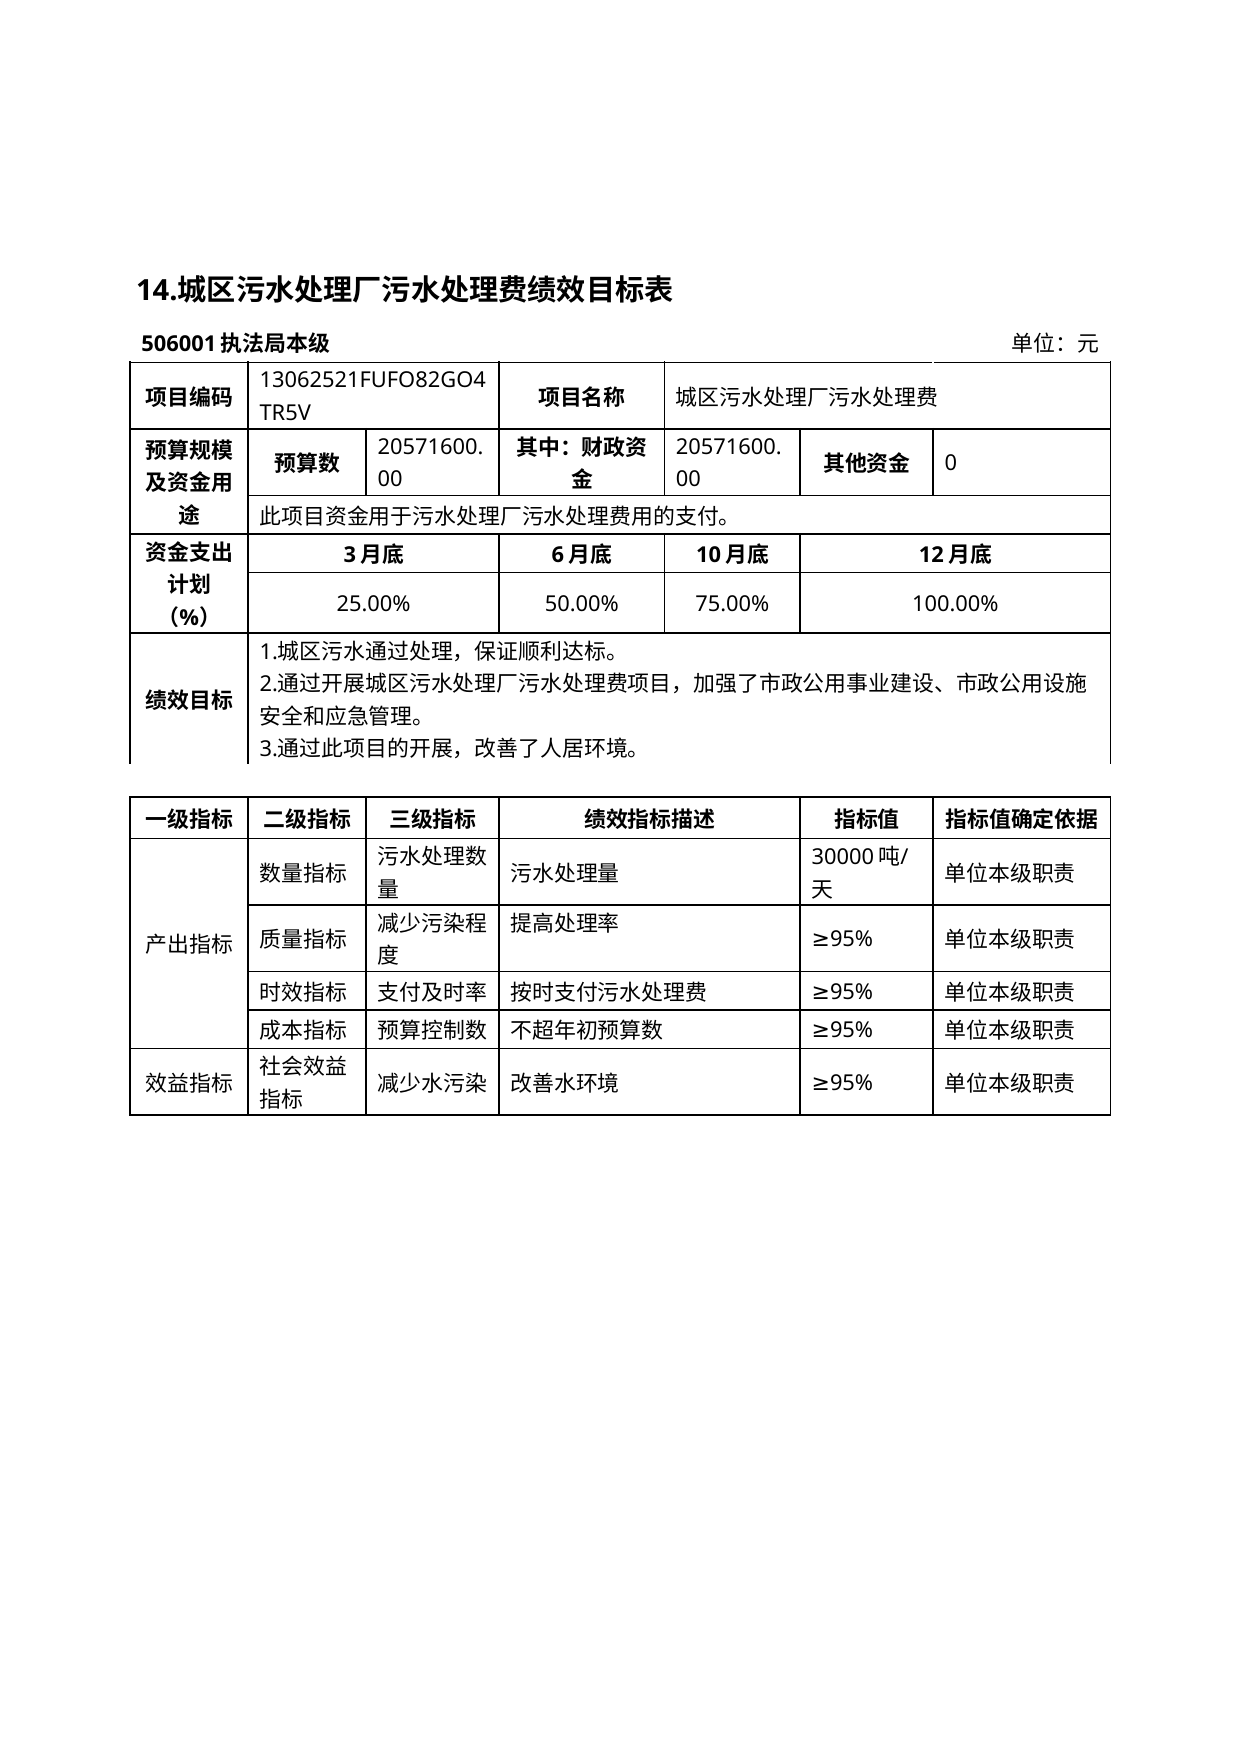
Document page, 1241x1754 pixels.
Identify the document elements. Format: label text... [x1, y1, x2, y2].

table_cell ≥95% [801, 972, 932, 1009]
table_cell 25.00% [249, 573, 498, 632]
table_cell 单位本级职责 [934, 972, 1110, 1009]
table_cell 单位本级职责 [934, 906, 1110, 971]
table_cell 预算规模及资金用途 [131, 430, 247, 533]
table_cell 50.00% [500, 573, 664, 632]
table_cell 75.00% [665, 573, 799, 632]
table_cell 污水处理量 [500, 839, 799, 904]
table_cell 12月底 [801, 535, 1110, 571]
table_cell 数量指标 [249, 839, 365, 904]
table_cell ≥95% [801, 906, 932, 971]
table_cell 不超年初预算数 [500, 1011, 799, 1047]
table_cell 13062521FUFO82GO4TR5V [249, 363, 498, 428]
table_cell 城区污水处理厂污水处理费 [665, 363, 1110, 428]
table_cell 项目名称 [500, 363, 664, 428]
table_cell 6月底 [500, 535, 664, 571]
text 14.城区污水处理厂污水处理费绩效目标表 [136, 255, 1104, 320]
table_header 506001执法局本级 [131, 322, 932, 361]
table_cell 产出指标 [131, 839, 247, 1047]
table_cell 支付及时率 [367, 972, 498, 1009]
table_cell 成本指标 [249, 1011, 365, 1047]
table_header 绩效指标描述 [500, 798, 799, 837]
table_cell 其他资金 [801, 430, 932, 494]
table_cell 单位本级职责 [934, 1049, 1110, 1114]
table_header 三级指标 [367, 798, 498, 837]
table_cell 1.城区污水通过处理，保证顺利达标。 2.通过开展城区污水处理厂污水处理费项目，加强了市政公用事业建设、市政公用设施安全和应急管理。 3.通过此项目的开展，改善了人居环境。 [249, 634, 1110, 763]
table_cell 效益指标 [131, 1049, 247, 1114]
table_cell ≥95% [801, 1049, 932, 1114]
table_cell 其中：财政资金 [500, 430, 664, 494]
table_cell 资金支出计划（%） [131, 535, 247, 632]
table_cell 绩效目标 [131, 634, 247, 763]
table_header 单位：元 [934, 322, 1110, 361]
table_cell 改善水环境 [500, 1049, 799, 1114]
table_cell 20571600.00 [367, 430, 498, 494]
table_cell 按时支付污水处理费 [500, 972, 799, 1009]
table_cell 预算控制数 [367, 1011, 498, 1047]
table_cell 单位本级职责 [934, 839, 1110, 904]
table_cell 提高处理率 [500, 906, 799, 971]
table_cell 此项目资金用于污水处理厂污水处理费用的支付。 [249, 496, 1110, 533]
table_cell 30000吨/天 [801, 839, 932, 904]
table_cell 社会效益指标 [249, 1049, 365, 1114]
table_cell 20571600.00 [665, 430, 799, 494]
table_cell 100.00% [801, 573, 1110, 632]
table_cell 减少水污染 [367, 1049, 498, 1114]
table_header 指标值确定依据 [934, 798, 1110, 837]
table_cell 3月底 [249, 535, 498, 571]
table_cell 10月底 [665, 535, 799, 571]
table_cell 时效指标 [249, 972, 365, 1009]
table_cell 预算数 [249, 430, 365, 494]
table_cell 项目编码 [131, 363, 247, 428]
table_cell 单位本级职责 [934, 1011, 1110, 1047]
table_header 指标值 [801, 798, 932, 837]
table_header 一级指标 [131, 798, 247, 837]
table_cell 减少污染程度 [367, 906, 498, 971]
table_cell 污水处理数量 [367, 839, 498, 904]
table_cell 质量指标 [249, 906, 365, 971]
table_header 二级指标 [249, 798, 365, 837]
table_cell 0 [934, 430, 1110, 494]
table_cell ≥95% [801, 1011, 932, 1047]
